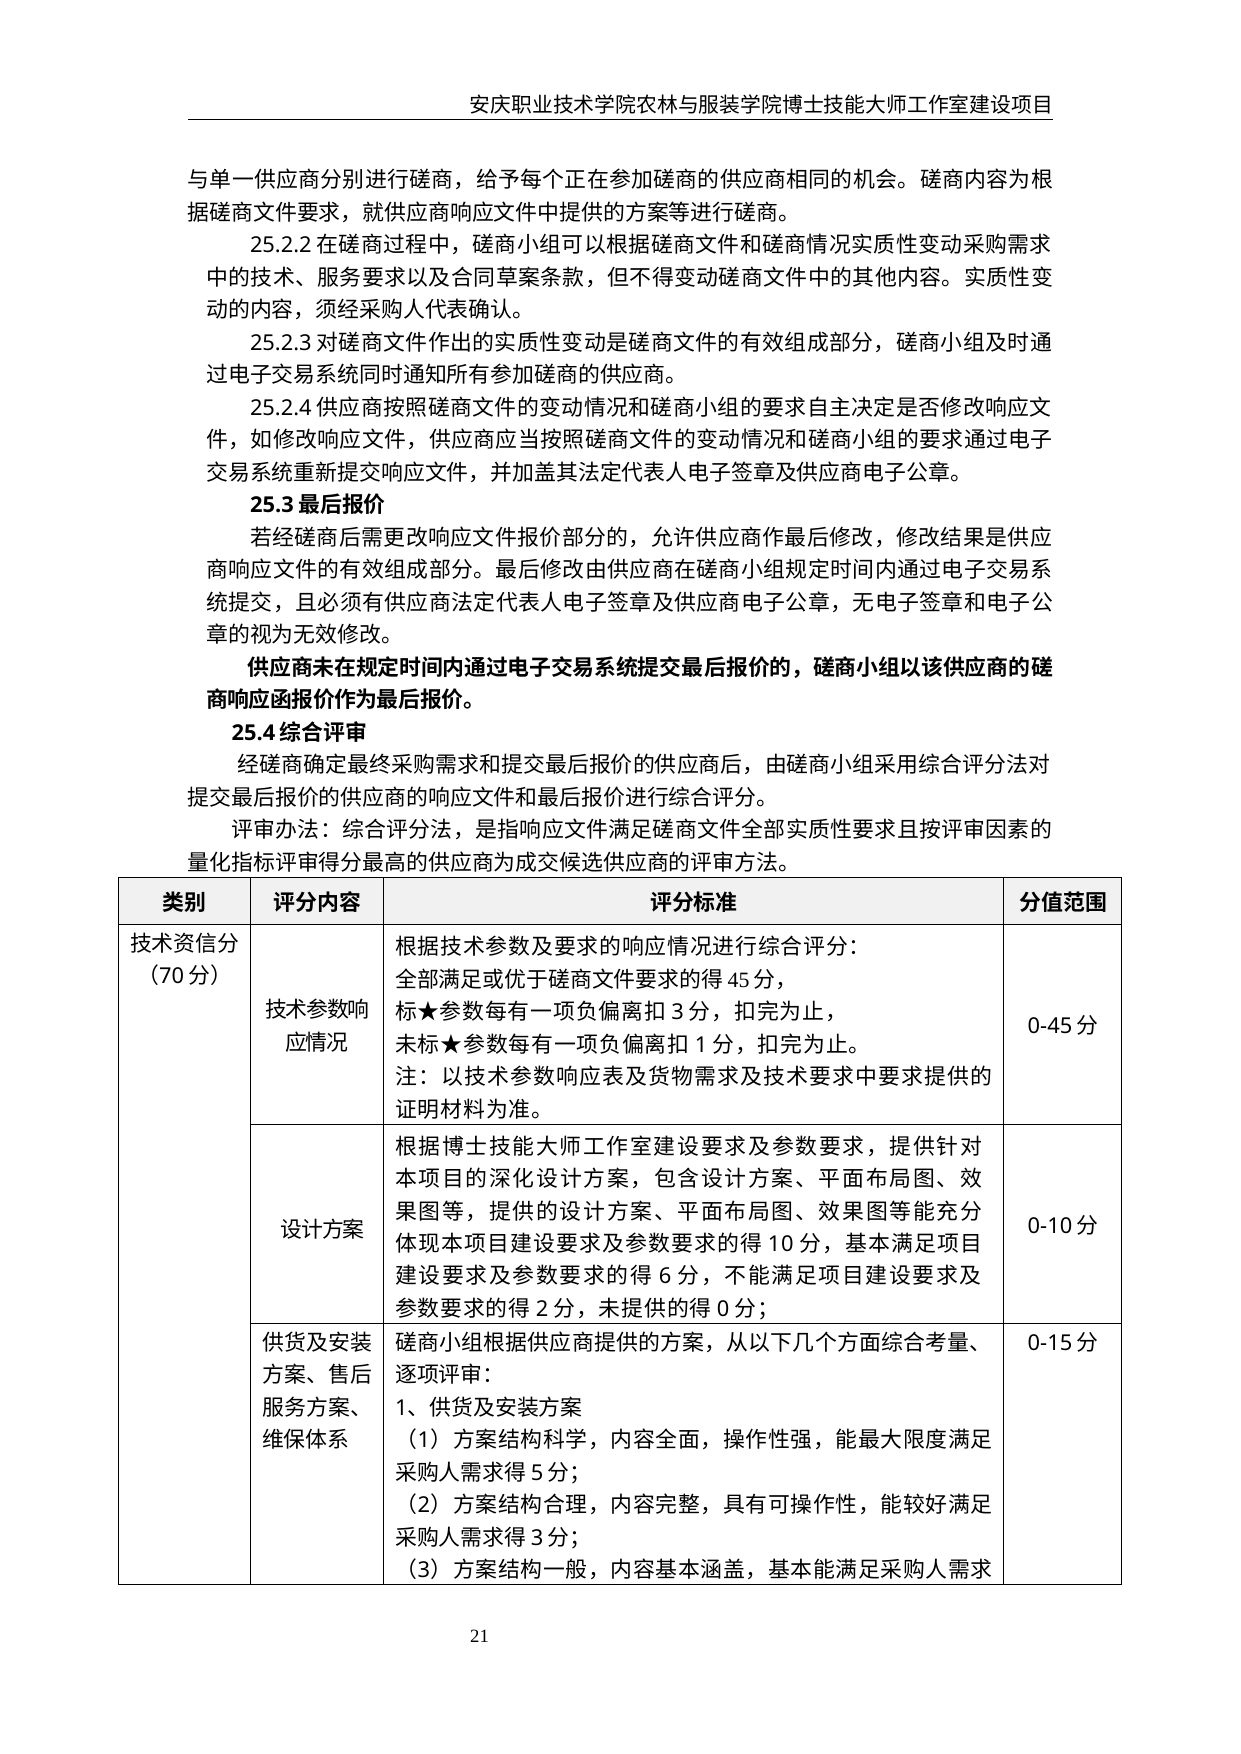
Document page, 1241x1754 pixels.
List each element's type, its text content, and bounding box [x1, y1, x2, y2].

table_header 评分标准 [384, 878, 1003, 924]
table_cell 技术参数响应情况 [251, 925, 383, 1124]
text 25.4综合评审 [187, 714, 1053, 747]
table_cell 0-45分 [1004, 925, 1121, 1124]
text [187, 162, 1053, 227]
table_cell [384, 1324, 1003, 1584]
table_cell 根据技术参数及要求的响应情况进行综合评分： 全部满足或优于磋商文件要求的得45分， 标★参数每有一项负偏离扣3分，扣完为止， 未标★参数每有一项负偏离扣1分，扣完为止。 注：以技术参数响应表及货物需求及技术要求中要求提供的证明材料为准。 [384, 925, 1003, 1124]
table_cell 技术资信分 （70分） [119, 925, 250, 1584]
text 评审办法：综合评分法，是指响应文件满足磋商文件全部实质性要求且按评审因素的量化指标评审得分最高的供应商为成交候选供应商的评审方法。 [187, 812, 1053, 877]
text 25.2.4供应商按照磋商文件的变动情况和磋商小组的要求自主决定是否修改响应文件，如修改响应文件，供应商应当按照磋商文件的变动情况和磋商小组的要求通过电子交易系统重新提交响应文件，并加盖其法定代表人电子签章及供应商电子公章。 [206, 389, 1053, 487]
table_cell 供货及安装方案、售后服务方案、维保体系 [251, 1324, 383, 1584]
text 25.3最后报价 [206, 487, 1053, 519]
table_cell 设计方案 [251, 1125, 383, 1323]
text 供应商未在规定时间内通过电子交易系统提交最后报价的，磋商小组以该供应商的磋商响应函报价作为最后报价。 [206, 649, 1053, 714]
table_cell 0-15分 [1004, 1324, 1121, 1584]
table_header 分值范围 [1004, 878, 1121, 924]
table_header 评分内容 [251, 878, 383, 924]
table_cell 根据博士技能大师工作室建设要求及参数要求，提供针对本项目的深化设计方案，包含设计方案、平面布局图、效果图等，提供的设计方案、平面布局图、效果图等能充分体现本项目建设要求及参数要求的得10分，基本满足项目建设要求及参数要求的得6分，不能满足项目建设要求及参数要求的得2分，未提供的得0分； [384, 1125, 1003, 1323]
text 25.2.2在磋商过程中，磋商小组可以根据磋商文件和磋商情况实质性变动采购需求中的技术、服务要求以及合同草案条款，但不得变动磋商文件中的其他内容。实质性变动的内容，须经采购人代表确认。 [206, 227, 1053, 324]
text 若经磋商后需更改响应文件报价部分的，允许供应商作最后修改，修改结果是供应商响应文件的有效组成部分。最后修改由供应商在磋商小组规定时间内通过电子交易系统提交，且必须有供应商法定代表人电子签章及供应商电子公章，无电子签章和电子公章的视为无效修改。 [206, 519, 1053, 649]
text 经磋商确定最终采购需求和提交最后报价的供应商后，由磋商小组采用综合评分法对提交最后报价的供应商的响应文件和最后报价进行综合评分。 [187, 747, 1053, 812]
table_cell 0-10分 [1004, 1125, 1121, 1323]
text 25.2.3对磋商文件作出的实质性变动是磋商文件的有效组成部分，磋商小组及时通过电子交易系统同时通知所有参加磋商的供应商。 [206, 324, 1053, 389]
table_header 类别 [119, 878, 250, 924]
